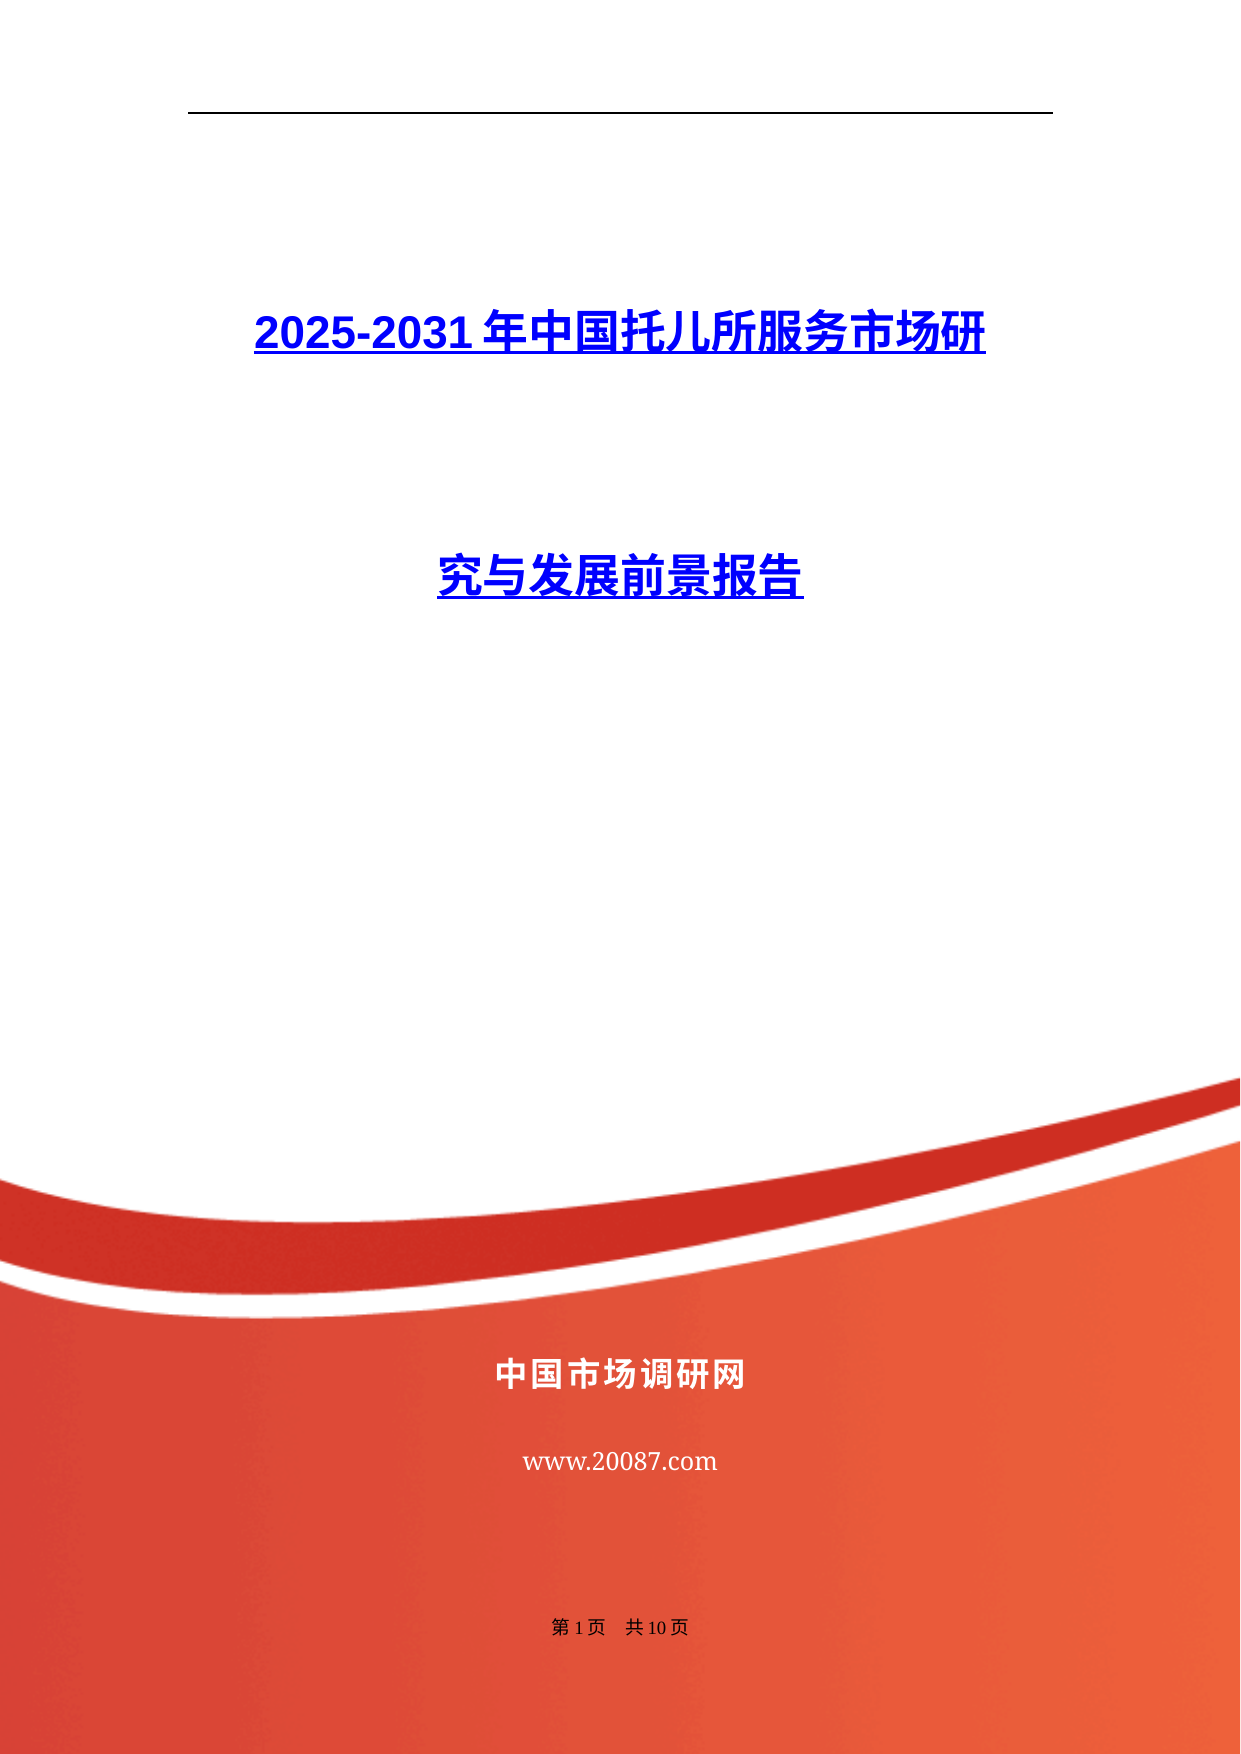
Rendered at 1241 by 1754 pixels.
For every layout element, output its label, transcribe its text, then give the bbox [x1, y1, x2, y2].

table_header 2025-2031年中国托儿所服务市场研究与发展前景报告 [188, 207, 1053, 773]
subtitle 中国市场调研网 [187, 1339, 1053, 1404]
picture [0, 1006, 1241, 1754]
text www.20087.com [187, 1428, 1053, 1493]
